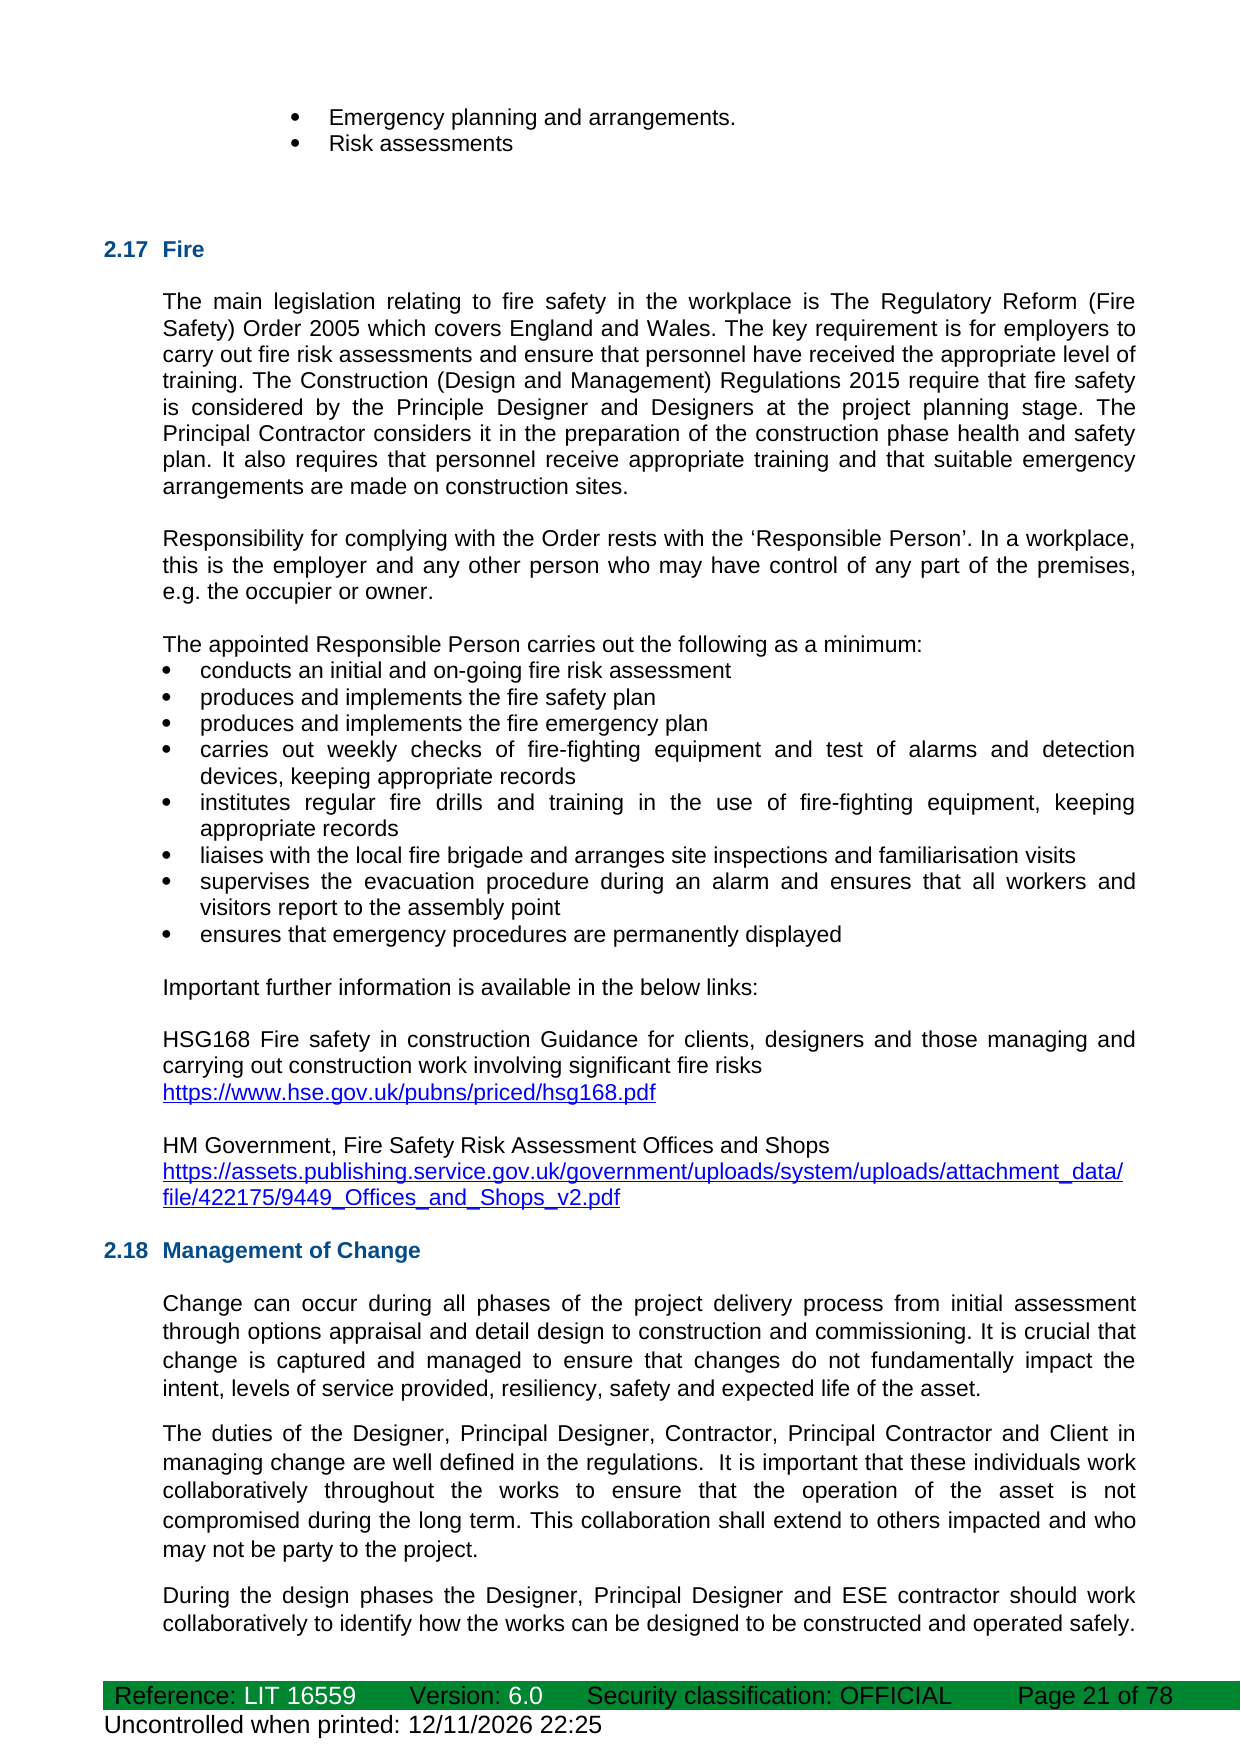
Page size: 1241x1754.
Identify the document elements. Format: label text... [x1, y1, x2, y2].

text Change can occur during all phases of the project delivery process from initial assessment through options appraisal and detail design to construction and commissioning. It is crucial that change is captured and managed to ensure that changes do not fundamentally impact the intent, levels of service provided, resiliency, safety and expected life of the asset. [162, 1290, 1137, 1401]
text 2.18 Management of Change [103, 1237, 1137, 1263]
list Emergency planning and arrangements. [291, 104, 1137, 130]
text https://www.hse.gov.uk/pubns/priced/hsg168.pdf [162, 1079, 1137, 1105]
text https://assets.publishing.service.gov.uk/government/uploads/system/uploads/attachment_data/file/422175/9449_Offices_and_Shops_v2.pdf [162, 1158, 1137, 1211]
text The duties of the Designer, Principal Designer, Contractor, Principal Contractor and Client in managing change are well defined in the regulations. It is important that these individuals work collaboratively throughout the works to ensure that the operation of the asset is not compromised during the long term. This collaboration shall extend to others impacted and who may not be party to the project. [162, 1420, 1137, 1563]
text During the design phases the Designer, Principal Designer and ESE contractor should work collaboratively to identify how the works can be designed to be constructed and operated safely. [162, 1582, 1137, 1636]
list ensures that emergency procedures are permanently displayed [162, 921, 1137, 947]
list conducts an initial and on-going fire risk assessment [162, 657, 1137, 683]
list carries out weekly checks of fire-fighting equipment and test of alarms and detection devices, keeping appropriate records [162, 736, 1137, 789]
list institutes regular fire drills and training in the use of fire-fighting equipment, keeping appropriate records [162, 789, 1137, 842]
text Responsibility for complying with the Order rests with the ‘Responsible Person’. In a workplace, this is the employer and any other person who may have control of any part of the premises, e.g. the occupier or owner. [162, 525, 1137, 604]
list supervises the evacuation procedure during an alarm and ensures that all workers and visitors report to the assembly point [162, 868, 1137, 921]
list produces and implements the fire safety plan [162, 683, 1137, 710]
list liaises with the local fire brigade and arranges site inspections and familiarisation visits [162, 842, 1137, 868]
list Risk assessments [291, 130, 1137, 156]
text The appointed Responsible Person carries out the following as a minimum: [162, 631, 1137, 657]
text HSG168 Fire safety in construction Guidance for clients, designers and those managing and carrying out construction work involving significant fire risks [162, 1026, 1137, 1079]
text 2.17 Fire [103, 236, 1137, 262]
text HM Government, Fire Safety Risk Assessment Offices and Shops [162, 1132, 1137, 1158]
text Important further information is available in the below links: [162, 973, 1137, 1000]
list produces and implements the fire emergency plan [162, 710, 1137, 736]
text The main legislation relating to fire safety in the workplace is The Regulatory Reform (Fire Safety) Order 2005 which covers England and Wales. The key requirement is for employers to carry out fire risk assessments and ensure that personnel have received the appropriate level of training. The Construction (Design and Management) Regulations 2015 require that fire safety is considered by the Principle Designer and Designers at the project planning stage. The Principal Contractor considers it in the preparation of the construction phase health and safety plan. It also requires that personnel receive appropriate training and that suitable emergency arrangements are made on construction sites. [162, 288, 1137, 499]
